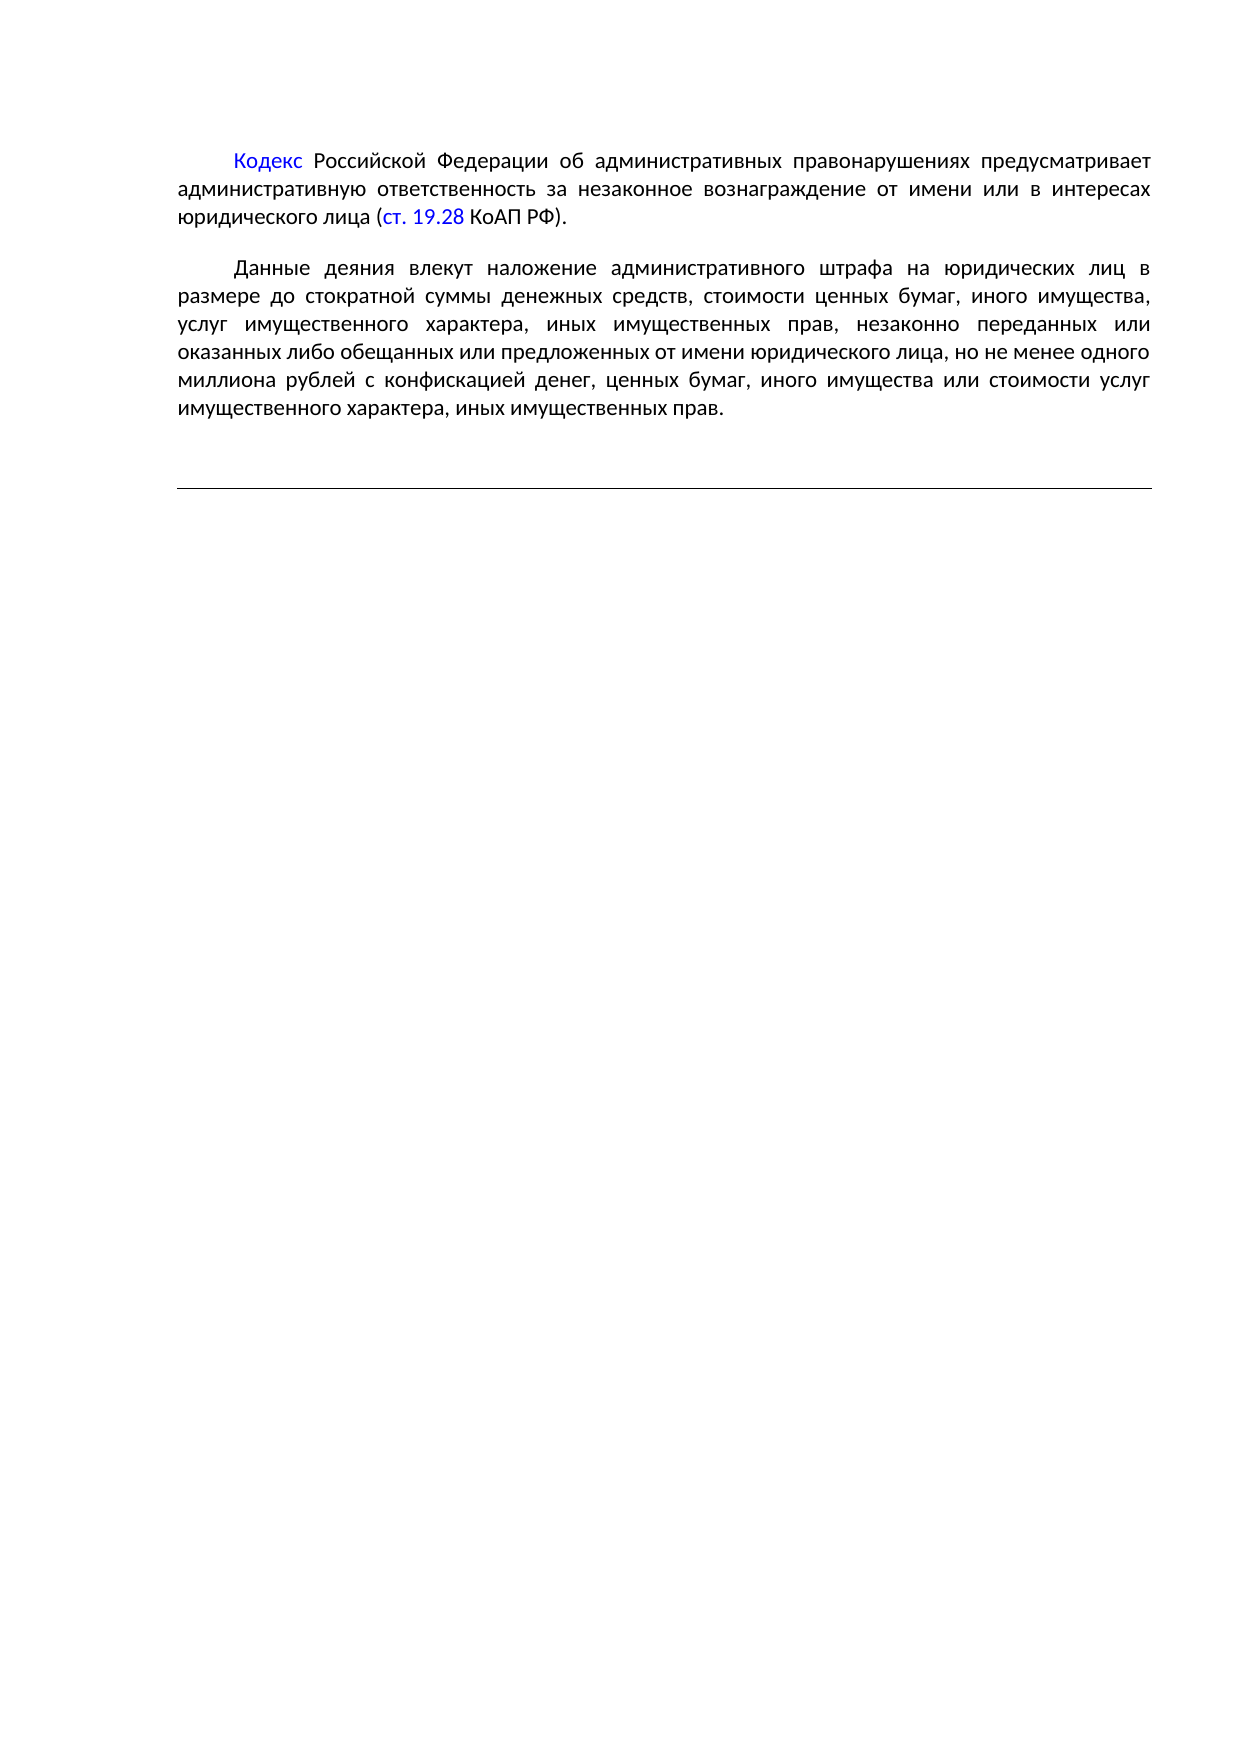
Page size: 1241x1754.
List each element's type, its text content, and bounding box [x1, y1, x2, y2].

text Кодекс Российской Федерации об административных правонарушениях предусматривает административную ответственность за незаконное вознаграждение от имени или в интересах юридического лица (ст. 19.28 КоАП РФ). [177, 146, 1152, 230]
text Данные деяния влекут наложение административного штрафа на юридических лиц в размере до стократной суммы денежных средств, стоимости ценных бумаг, иного имущества, услуг имущественного характера, иных имущественных прав, незаконно переданных или оказанных либо обещанных или предложенных от имени юридического лица, но не менее одного миллиона рублей с конфискацией денег, ценных бумаг, иного имущества или стоимости услуг имущественного характера, иных имущественных прав. [177, 253, 1152, 421]
